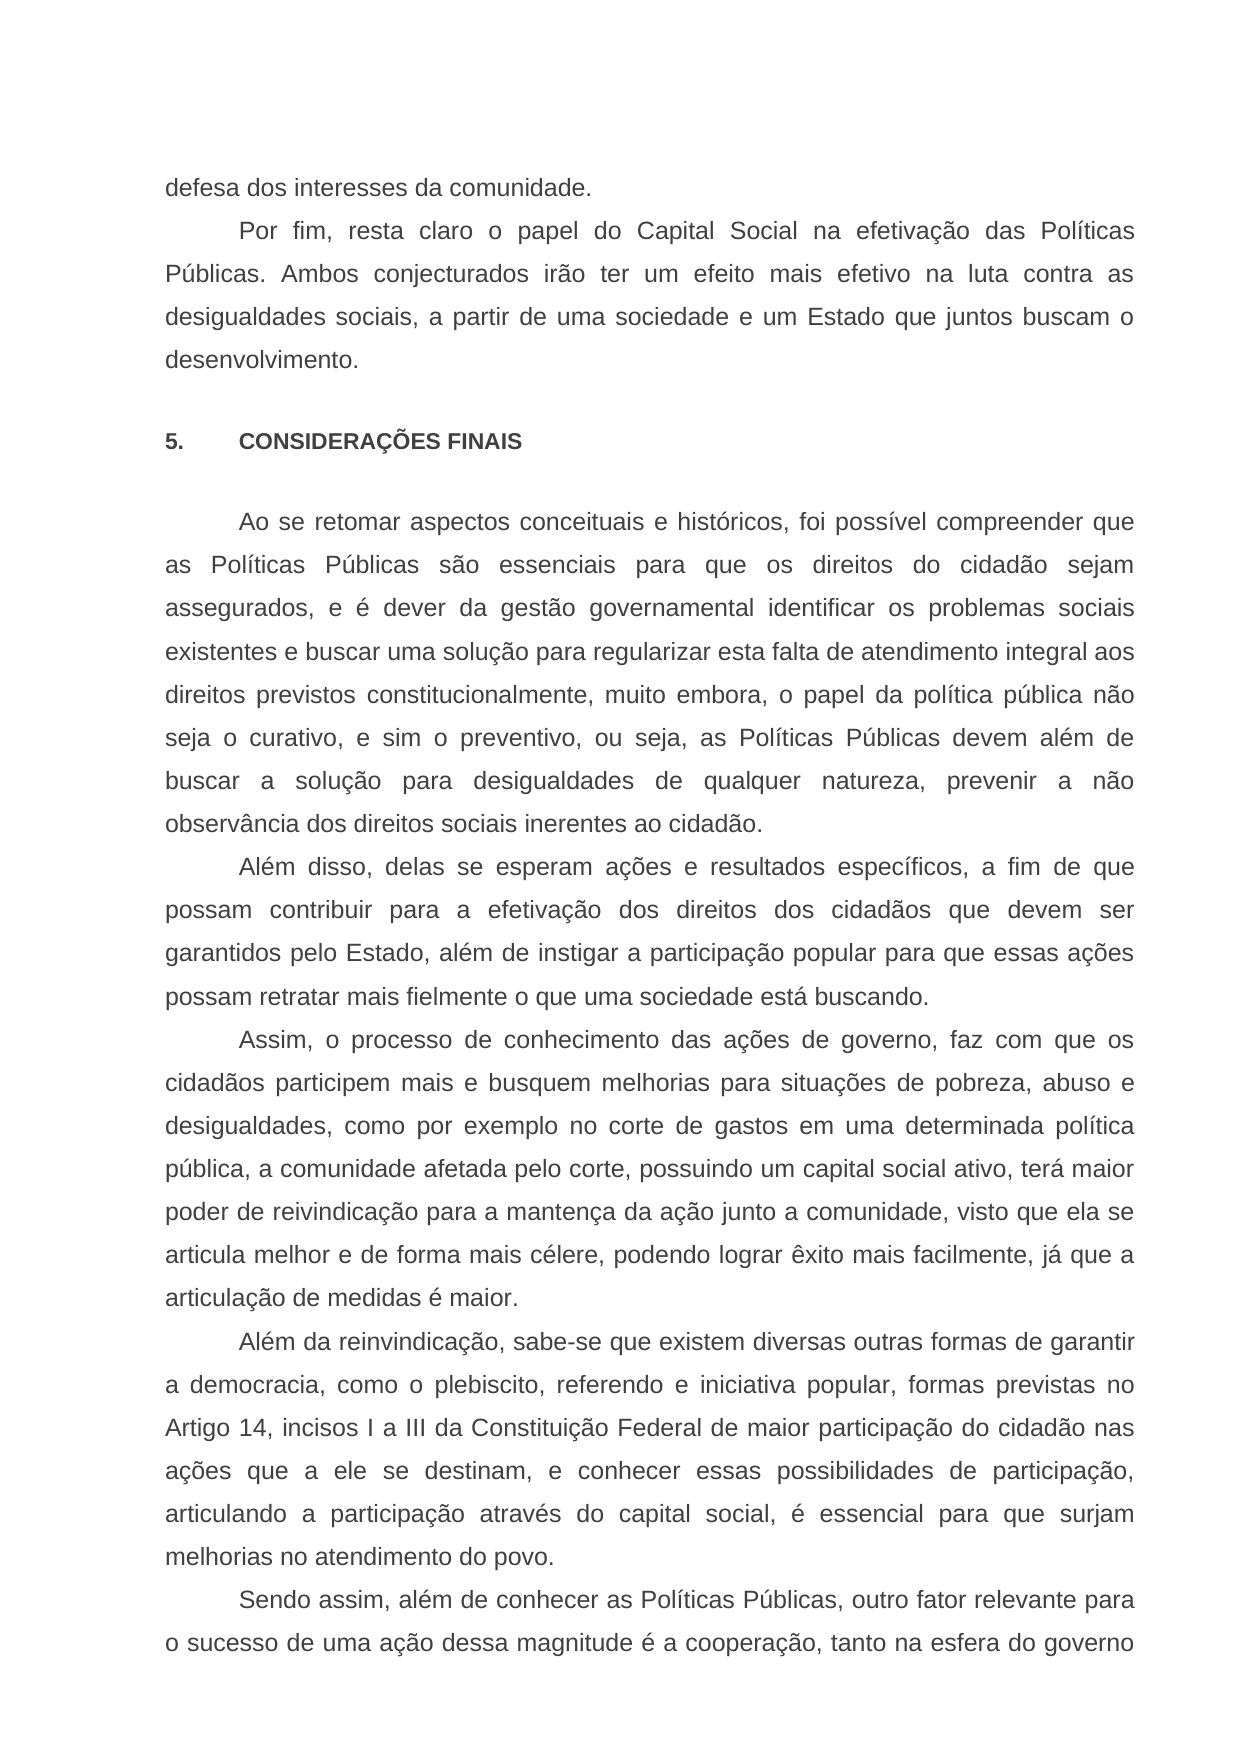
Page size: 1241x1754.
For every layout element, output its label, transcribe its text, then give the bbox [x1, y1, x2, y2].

text 5. CONSIDERAÇÕES FINAIS [165, 428, 1136, 454]
text Além disso, delas se esperam ações e resultados específicos, a fim de que possam contribuir para a efetivação dos direitos dos cidadãos que devem ser garantidos pelo Estado, além de instigar a participação popular para que essas ações possam retratar mais fielmente o que uma sociedade está buscando. [165, 852, 1136, 1010]
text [165, 1585, 1136, 1657]
text Ao se retomar aspectos conceituais e históricos, foi possível compreender que as Políticas Públicas são essenciais para que os direitos do cidadão sejam assegurados, e é dever da gestão governamental identificar os problemas sociais existentes e buscar uma solução para regularizar esta falta de atendimento integral aos direitos previstos constitucionalmente, muito embora, o papel da política pública não seja o curativo, e sim o preventivo, ou seja, as Políticas Públicas devem além de buscar a solução para desigualdades de qualquer natureza, prevenir a não observância dos direitos sociais inerentes ao cidadão. [165, 507, 1136, 838]
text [165, 173, 1136, 202]
text Assim, o processo de conhecimento das ações de governo, faz com que os cidadãos participem mais e busquem melhorias para situações de pobreza, abuso e desigualdades, como por exemplo no corte de gastos em uma determinada política pública, a comunidade afetada pelo corte, possuindo um capital social ativo, terá maior poder de reivindicação para a mantença da ação junto a comunidade, visto que ela se articula melhor e de forma mais célere, podendo lograr êxito mais facilmente, já que a articulação de medidas é maior. [165, 1024, 1136, 1312]
text Por fim, resta claro o papel do Capital Social na efetivação das Políticas Públicas. Ambos conjecturados irão ter um efeito mais efetivo na luta contra as desigualdades sociais, a partir de uma sociedade e um Estado que juntos buscam o desenvolvimento. [165, 216, 1136, 374]
text Além da reinvindicação, sabe-se que existem diversas outras formas de garantir a democracia, como o plebiscito, referendo e iniciativa popular, formas previstas no Artigo 14, incisos I a III da Constituição Federal de maior participação do cidadão nas ações que a ele se destinam, e conhecer essas possibilidades de participação, articulando a participação através do capital social, é essencial para que surjam melhorias no atendimento do povo. [165, 1326, 1136, 1571]
